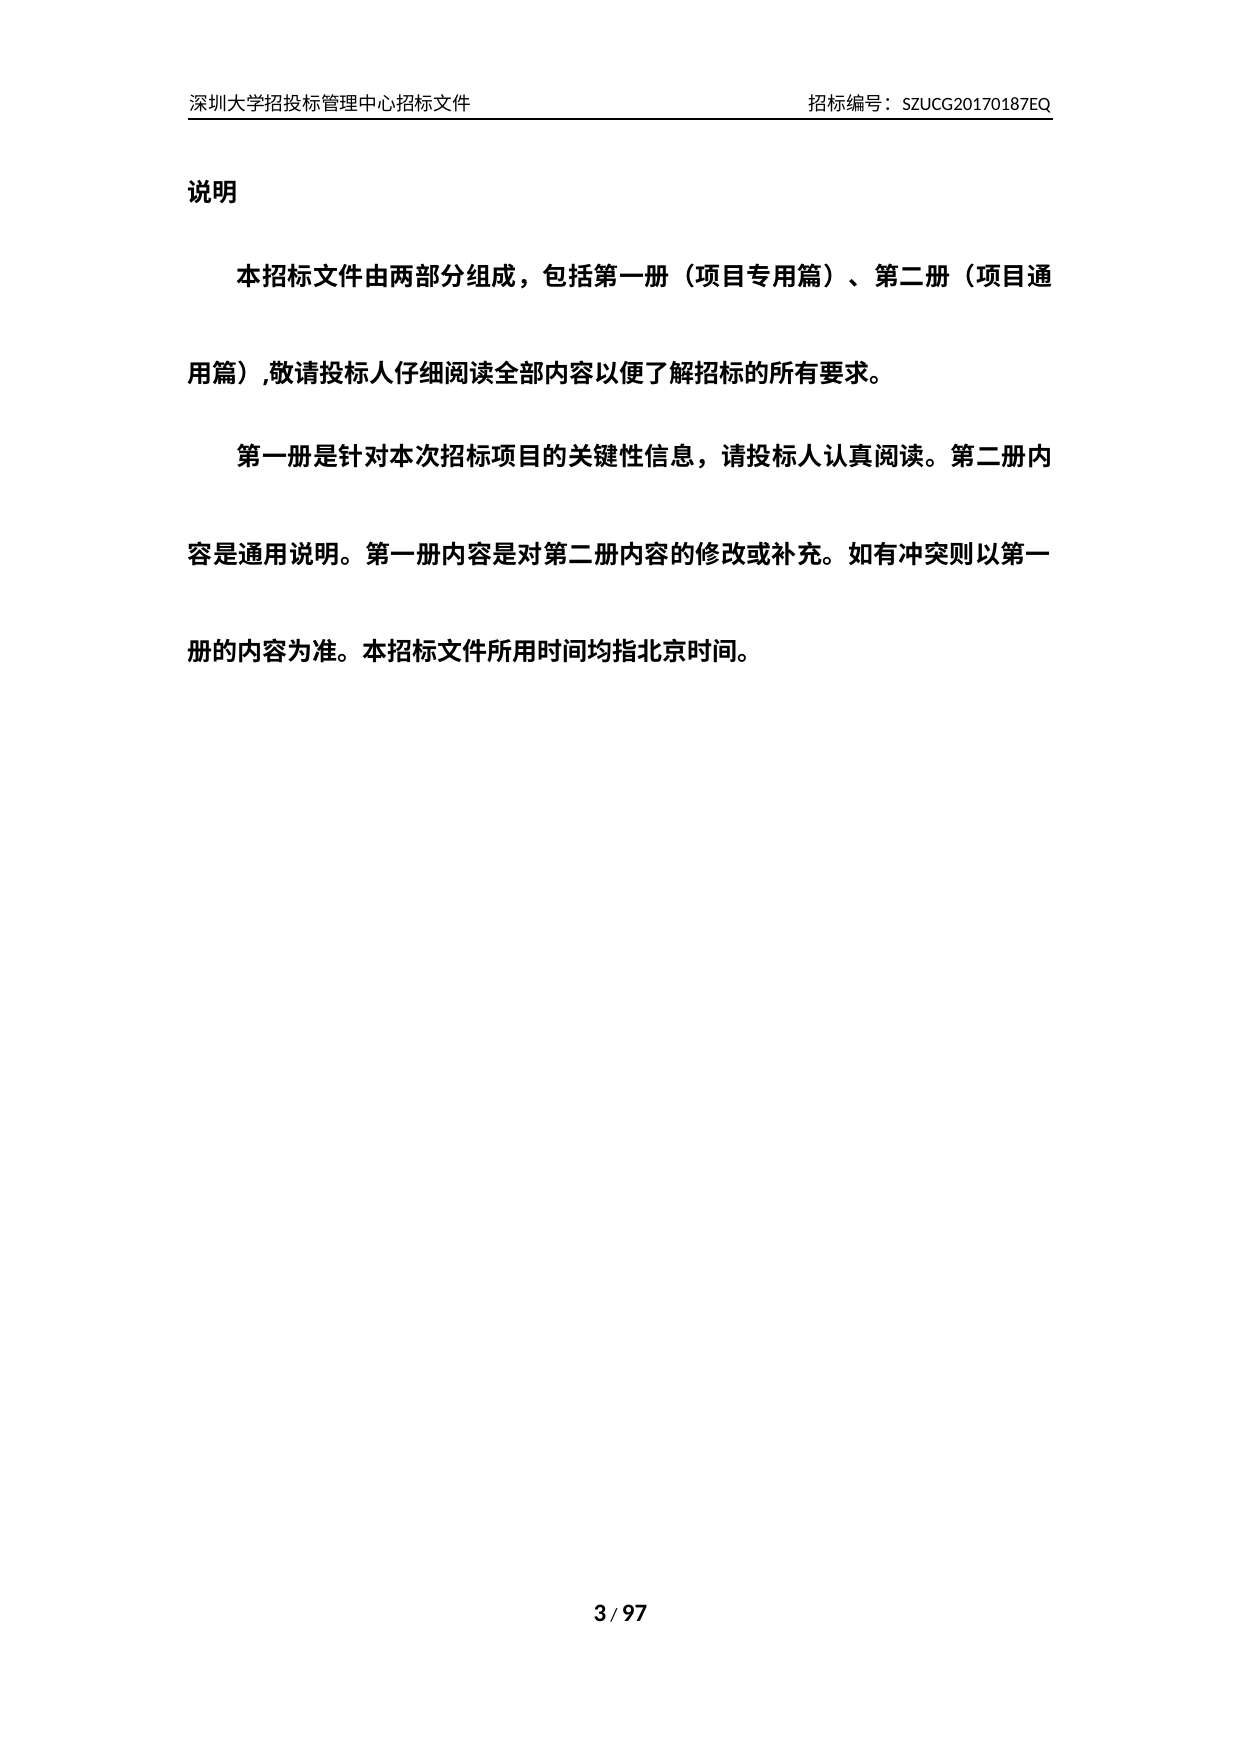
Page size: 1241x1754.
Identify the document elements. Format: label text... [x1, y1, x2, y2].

text 第一册是针对本次招标项目的关键性信息，请投标人认真阅读。第二册内容是通用说明。第一册内容是对第二册内容的修改或补充。如有冲突则以第一册的内容为准。本招标文件所用时间均指北京时间。 [187, 422, 1053, 682]
text 本招标文件由两部分组成，包括第一册（项目专用篇）、第二册（项目通用篇）,敬请投标人仔细阅读全部内容以便了解招标的所有要求。 [187, 242, 1053, 404]
text 说明 [187, 158, 1053, 223]
